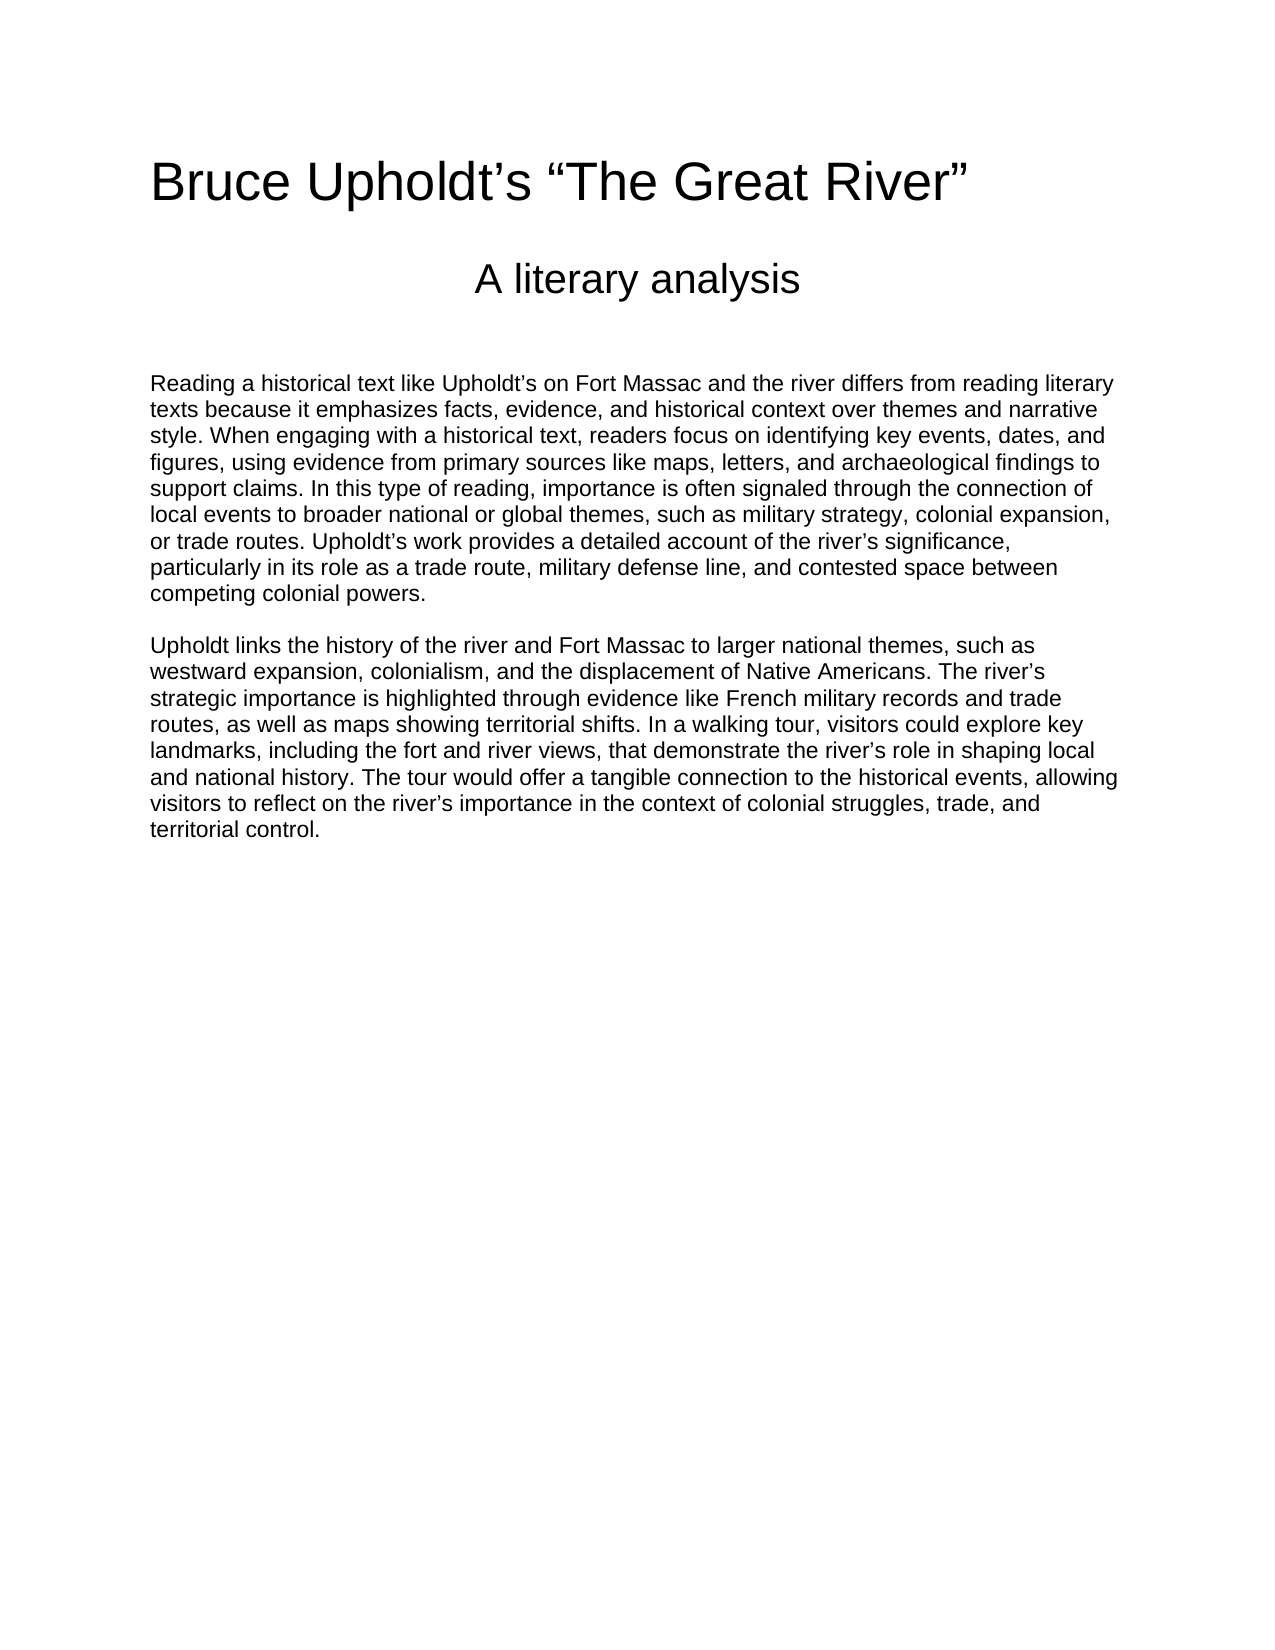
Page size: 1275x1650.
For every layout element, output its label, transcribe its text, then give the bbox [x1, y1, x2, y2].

text Upholdt links the history of the river and Fort Massac to larger national themes, such as westward expansion, colonialism, and the displacement of Native Americans. The river’s strategic importance is highlighted through evidence like French military records and trade routes, as well as maps showing territorial shifts. In a walking tour, visitors could explore key landmarks, including the fort and river views, that demonstrate the river’s role in shaping local and national history. The tour would offer a tangible connection to the historical events, allowing visitors to reflect on the river’s importance in the context of colonial struggles, trade, and territorial control. [150, 632, 1125, 843]
text Reading a historical text like Upholdt’s on Fort Massac and the river differs from reading literary texts because it emphasizes facts, evidence, and historical context over themes and narrative style. When engaging with a historical text, readers focus on identifying key events, dates, and figures, using evidence from primary sources like maps, letters, and archaeological findings to support claims. In this type of reading, importance is often signaled through the connection of local events to broader national or global themes, such as military strategy, colonial expansion, or trade routes. Upholdt’s work provides a detailed account of the river’s significance, particularly in its role as a trade route, military defense line, and contested space between competing colonial powers. [150, 369, 1125, 607]
subtitle A literary analysis [150, 254, 1125, 302]
title Bruce Upholdt’s “The Great River” [150, 150, 1125, 212]
